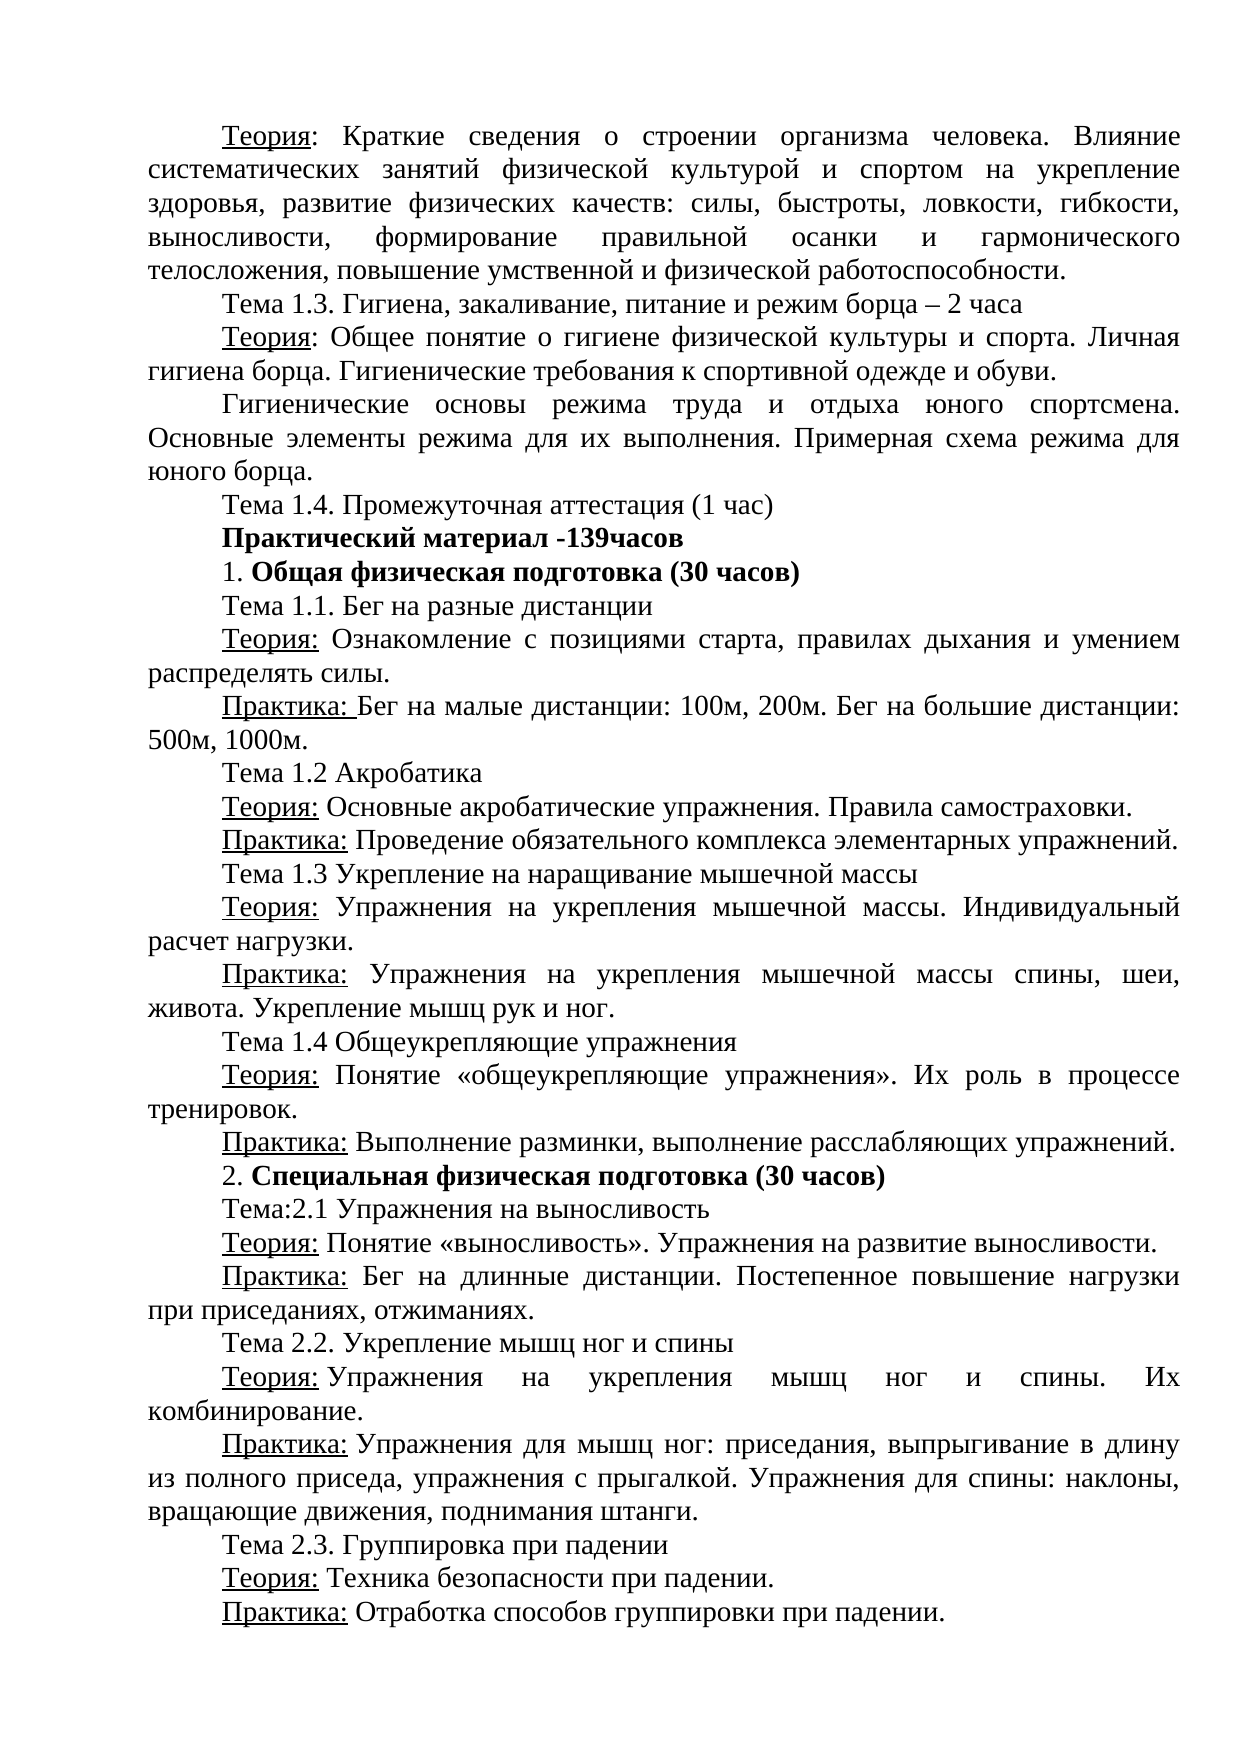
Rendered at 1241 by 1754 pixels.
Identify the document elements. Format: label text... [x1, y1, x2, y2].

text Тема 1.3 Укрепление на наращивание мышечной массы [148, 856, 1181, 889]
text Теория: Упражнения на укрепления мышц ног и спины. Их комбинирование. [148, 1359, 1181, 1426]
text Практический материал -139часов [148, 521, 1181, 554]
text Тема 1.3. Гигиена, закаливание, питание и режим борца – 2 часа [148, 286, 1181, 319]
text Практика: Упражнения на укрепления мышечной массы спины, шеи, живота. Укрепление мышц рук и ног. [148, 957, 1181, 1024]
text Теория: Понятие «выносливость». Упражнения на развитие выносливости. [148, 1225, 1181, 1258]
text Тема 1.1. Бег на разные дистанции [148, 588, 1181, 621]
text Теория: Краткие сведения о строении организма человека. Влияние систематических занятий физической культурой и спортом на укрепление здоровья, развитие физических качеств: силы, быстроты, ловкости, гибкости, выносливости, формирование правильной осанки и гармонического телосложения, повышение умственной и физической работоспособности. [148, 118, 1181, 286]
text Практика: Отработка способов группировки при падении. [148, 1594, 1181, 1627]
text Практика: Упражнения для мышц ног: приседания, выпрыгивание в длину из полного приседа, упражнения с прыгалкой. Упражнения для спины: наклоны, вращающие движения, поднимания штанги. [148, 1426, 1181, 1527]
text Теория: Техника безопасности при падении. [148, 1560, 1181, 1594]
text Гигиенические основы режима труда и отдыха юного спортсмена. Основные элементы режима для их выполнения. Примерная схема режима для юного борца. [148, 386, 1181, 487]
text Теория: Общее понятие о гигиене физической культуры и спорта. Личная гигиена борца. Гигиенические требования к спортивной одежде и обуви. [148, 319, 1181, 386]
text Тема:2.1 Упражнения на выносливость [148, 1191, 1181, 1225]
text 2. Специальная физическая подготовка (30 часов) [148, 1158, 1181, 1191]
text Практика: Проведение обязательного комплекса элементарных упражнений. [148, 822, 1181, 856]
text Теория: Основные акробатические упражнения. Правила самостраховки. [148, 789, 1181, 822]
text Тема 2.3. Группировка при падении [148, 1527, 1181, 1560]
text Практика: Бег на длинные дистанции. Постепенное повышение нагрузки при приседаниях, отжиманиях. [148, 1258, 1181, 1326]
text Теория: Упражнения на укрепления мышечной массы. Индивидуальный расчет нагрузки. [148, 889, 1181, 957]
text Тема 1.4. Промежуточная аттестация (1 час) [148, 487, 1181, 521]
text Тема 1.4 Общеукрепляющие упражнения [148, 1024, 1181, 1057]
text Тема 1.2 Акробатика [148, 755, 1181, 789]
text Теория: Понятие «общеукрепляющие упражнения». Их роль в процессе тренировок. [148, 1057, 1181, 1124]
text Практика: Выполнение разминки, выполнение расслабляющих упражнений. [148, 1124, 1181, 1158]
text Теория: Ознакомление с позициями старта, правилах дыхания и умением распределять силы. [148, 621, 1181, 688]
text 1. Общая физическая подготовка (30 часов) [148, 554, 1181, 588]
text Практика: Бег на малые дистанции: 100м, 200м. Бег на большие дистанции: 500м, 1000м. [148, 688, 1181, 755]
text Тема 2.2. Укрепление мышц ног и спины [148, 1326, 1181, 1359]
